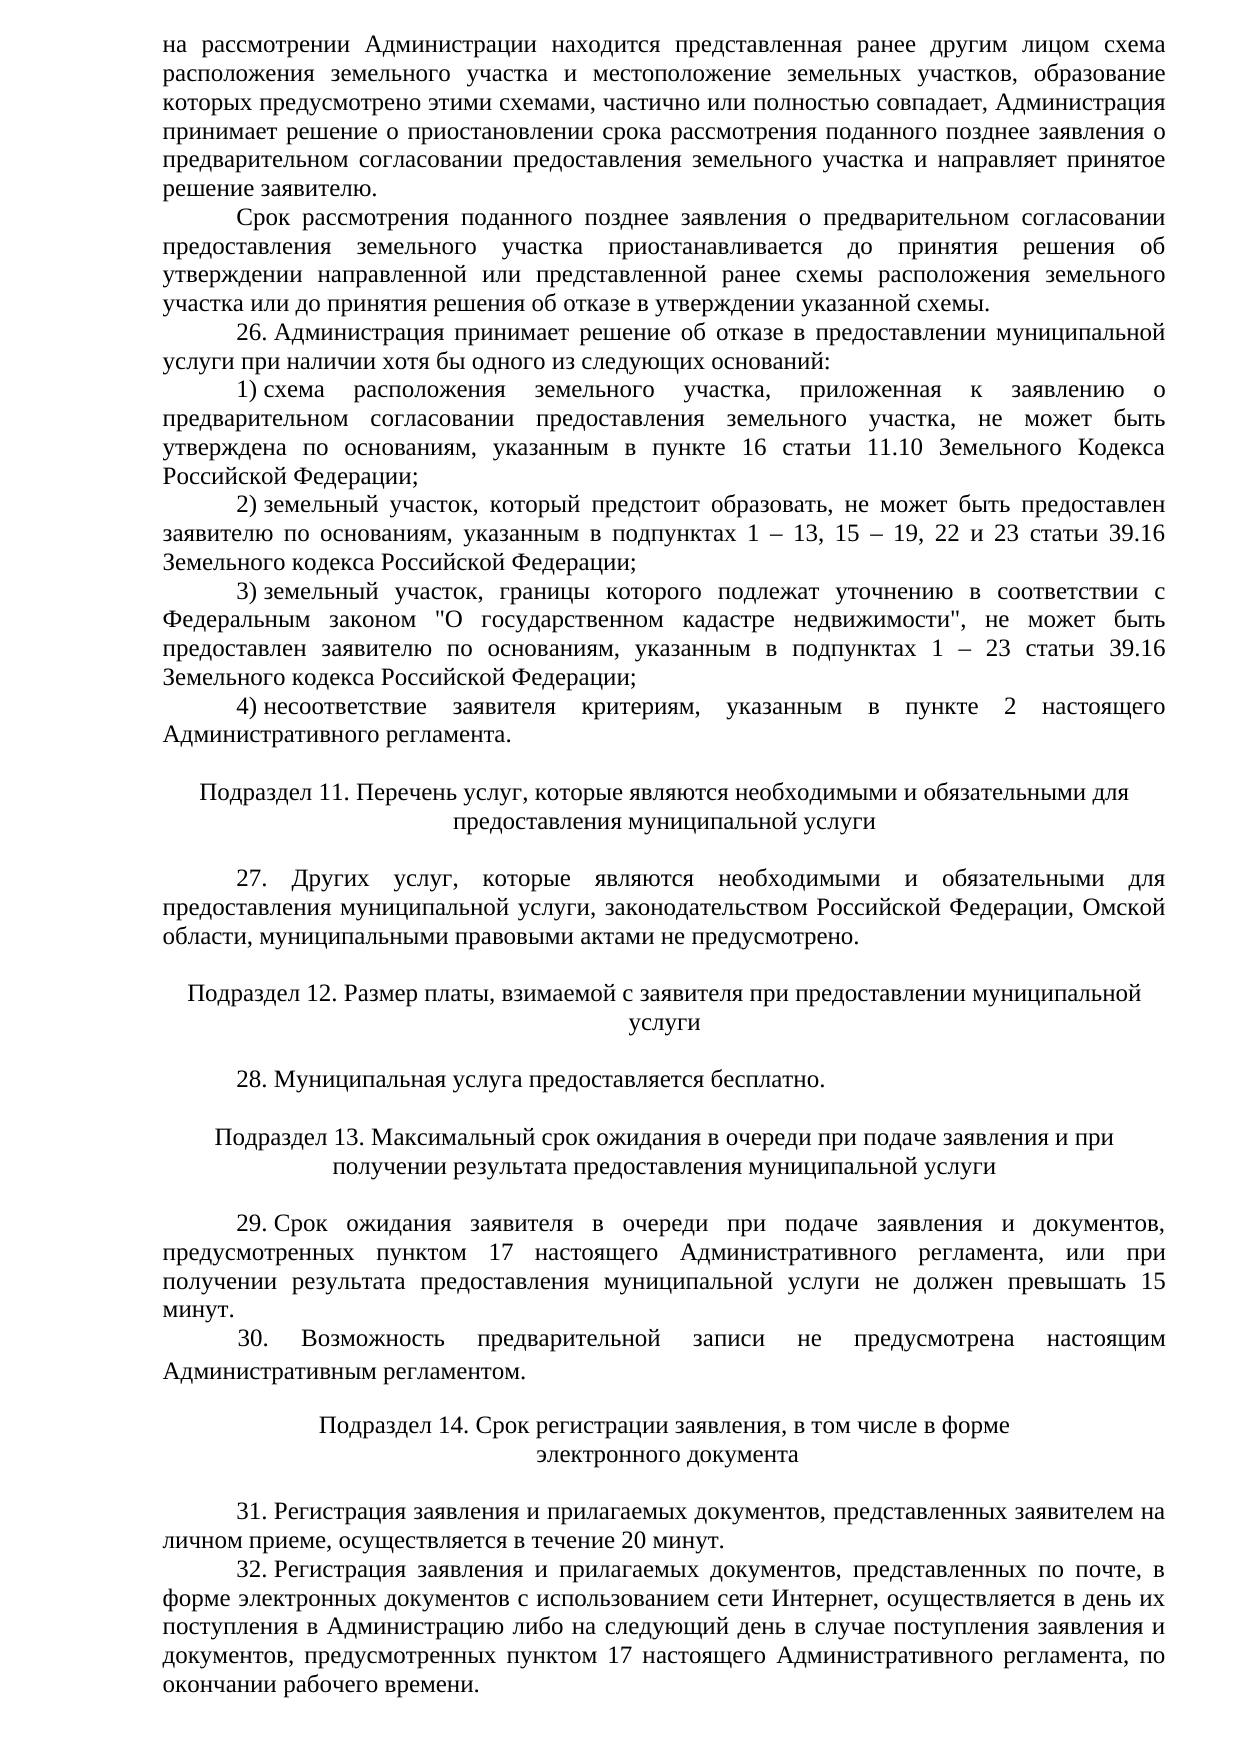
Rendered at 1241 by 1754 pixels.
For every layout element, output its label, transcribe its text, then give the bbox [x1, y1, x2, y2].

text 27. Других услуг, которые являются необходимыми и обязательными для предоставления муниципальной услуги, законодательством Российской Федерации, Омской области, муниципальными правовыми актами не предусмотрено. [162, 863, 1166, 949]
text 4) несоответствие заявителя критериям, указанным в пункте 2 настоящего Административного регламента. [162, 691, 1166, 748]
text 26. Администрация принимает решение об отказе в предоставлении муниципальной услуги при наличии хотя бы одного из следующих оснований: [162, 317, 1166, 374]
text 2) земельный участок, который предстоит образовать, не может быть предоставлен заявителю по основаниям, указанным в подпунктах 1 – 13, 15 – 19, 22 и 23 статьи 39.16 Земельного кодекса Российской Федерации; [162, 489, 1166, 576]
text 31. Регистрация заявления и прилагаемых документов, представленных заявителем на личном приеме, осуществляется в течение 20 минут. [162, 1496, 1166, 1554]
text 30. Возможность предварительной записи не предусмотрена настоящим Административным регламентом. [162, 1323, 1166, 1385]
text электронного документа [162, 1439, 1166, 1468]
text Подраздел 12. Размер платы, взимаемой с заявителя при предоставлении муниципальной услуги [162, 978, 1166, 1036]
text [162, 29, 1166, 202]
text Срок рассмотрения поданного позднее заявления о предварительном согласовании предоставления земельного участка приостанавливается до принятия решения об утверждении направленной или представленной ранее схемы расположения земельного участка или до принятия решения об отказе в утверждении указанной схемы. [162, 202, 1166, 317]
text Подраздел 14. Срок регистрации заявления, в том числе в форме [162, 1410, 1166, 1439]
text 1) схема расположения земельного участка, приложенная к заявлению о предварительном согласовании предоставления земельного участка, не может быть утверждена по основаниям, указанным в пункте 16 статьи 11.10 Земельного Кодекса Российской Федерации; [162, 374, 1166, 489]
text Подраздел 13. Максимальный срок ожидания в очереди при подаче заявления и при получении результата предоставления муниципальной услуги [162, 1122, 1166, 1179]
text 29. Срок ожидания заявителя в очереди при подаче заявления и документов, предусмотренных пунктом 17 настоящего Административного регламента, или при получении результата предоставления муниципальной услуги не должен превышать 15 минут. [162, 1208, 1166, 1323]
text 32. Регистрация заявления и прилагаемых документов, представленных по почте, в форме электронных документов с использованием сети Интернет, осуществляется в день их поступления в Администрацию либо на следующий день в случае поступления заявления и документов, предусмотренных пунктом 17 настоящего Административного регламента, по окончании рабочего времени. [162, 1554, 1166, 1698]
text 3) земельный участок, границы которого подлежат уточнению в соответствии с Федеральным законом "О государственном кадастре недвижимости", не может быть предоставлен заявителю по основаниям, указанным в подпунктах 1 – 23 статьи 39.16 Земельного кодекса Российской Федерации; [162, 576, 1166, 691]
text Подраздел 11. Перечень услуг, которые являются необходимыми и обязательными для предоставления муниципальной услуги [162, 777, 1166, 834]
text 28. Муниципальная услуга предоставляется бесплатно. [162, 1064, 1166, 1093]
